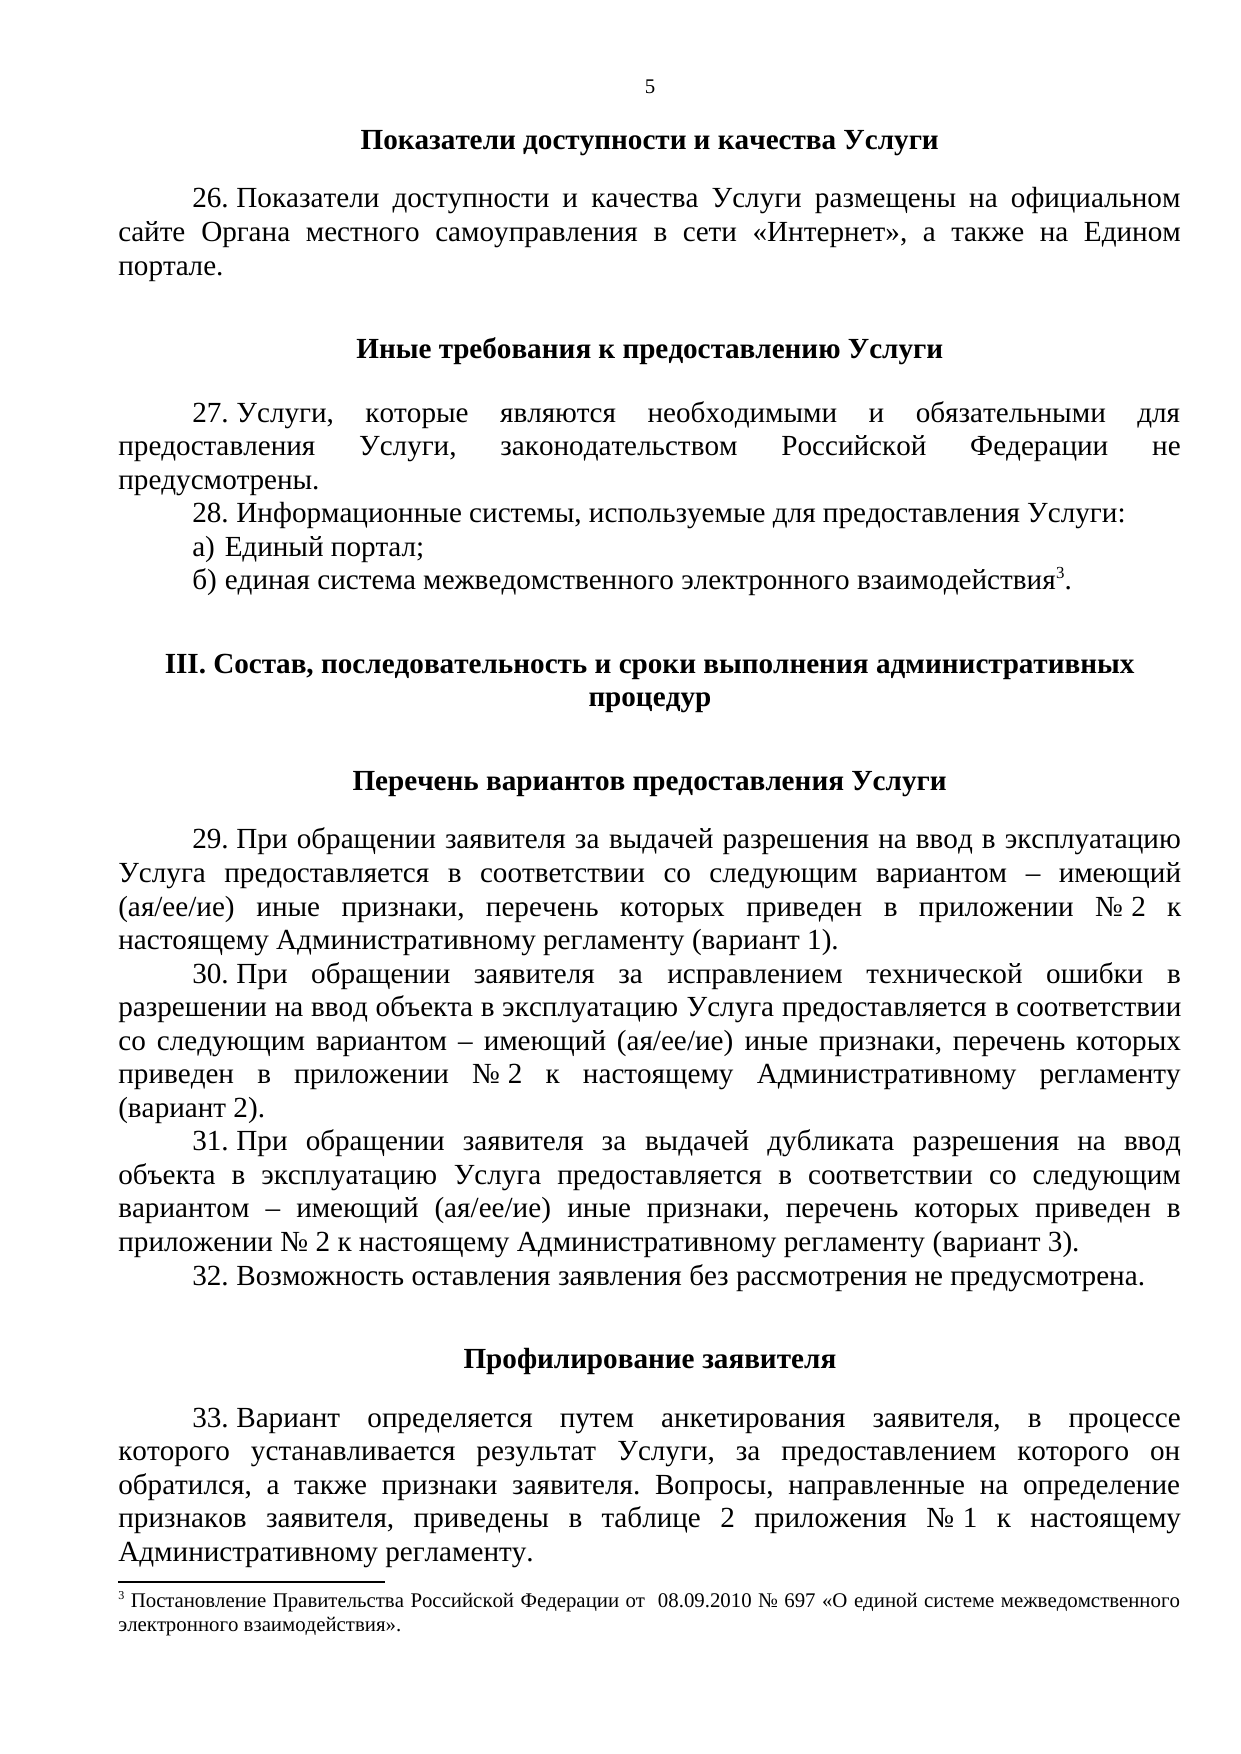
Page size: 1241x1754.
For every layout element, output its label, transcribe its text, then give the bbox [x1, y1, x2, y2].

text Перечень вариантов предоставления Услуги [118, 763, 1181, 797]
list Показатели доступности и качества Услуги размещены на официальном сайте Органа местного самоуправления в сети «Интернет», а также на Едином портале. [118, 181, 1181, 281]
list Вариант определяется путем анкетирования заявителя, в процессе которого устанавливается результат Услуги, за предоставлением которого он обратился, а также признаки заявителя. Вопросы, направленные на определение признаков заявителя, приведены в таблице 2 приложения № 1 к настоящему Административному регламенту. [118, 1400, 1181, 1567]
list единая система межведомственного электронного взаимодействия. [118, 562, 1181, 596]
list Возможность оставления заявления без рассмотрения не предусмотрена. [118, 1258, 1181, 1291]
text III. Состав, последовательность и сроки выполнения административных процедур [118, 646, 1181, 713]
list Единый портал; [118, 529, 1181, 562]
list При обращении заявителя за исправлением технической ошибки в разрешении на ввод объекта в эксплуатацию Услуга предоставляется в соответствии со следующим вариантом – имеющий (ая/ее/ие) иные признаки, перечень которых приведен в приложении № 2 к настоящему Административному регламенту (вариант 2). [118, 956, 1181, 1123]
text Профилирование заявителя [118, 1341, 1181, 1375]
list При обращении заявителя за выдачей разрешения на ввод в эксплуатацию Услуга предоставляется в соответствии со следующим вариантом – имеющий (ая/ее/ие) иные признаки, перечень которых приведен в приложении № 2 к настоящему Административному регламенту (вариант 1). [118, 822, 1181, 956]
list При обращении заявителя за выдачей дубликата разрешения на ввод объекта в эксплуатацию Услуга предоставляется в соответствии со следующим вариантом – имеющий (ая/ее/ие) иные признаки, перечень которых приведен в приложении № 2 к настоящему Административному регламенту (вариант 3). [118, 1123, 1181, 1258]
text Показатели доступности и качества Услуги [118, 122, 1181, 156]
list Услуги, которые являются необходимыми и обязательными для предоставления Услуги, законодательством Российской Федерации не предусмотрены. [118, 395, 1181, 495]
list Информационные системы, используемые для предоставления Услуги: [118, 495, 1181, 529]
text Иные требования к предоставлению Услуги [118, 331, 1181, 365]
